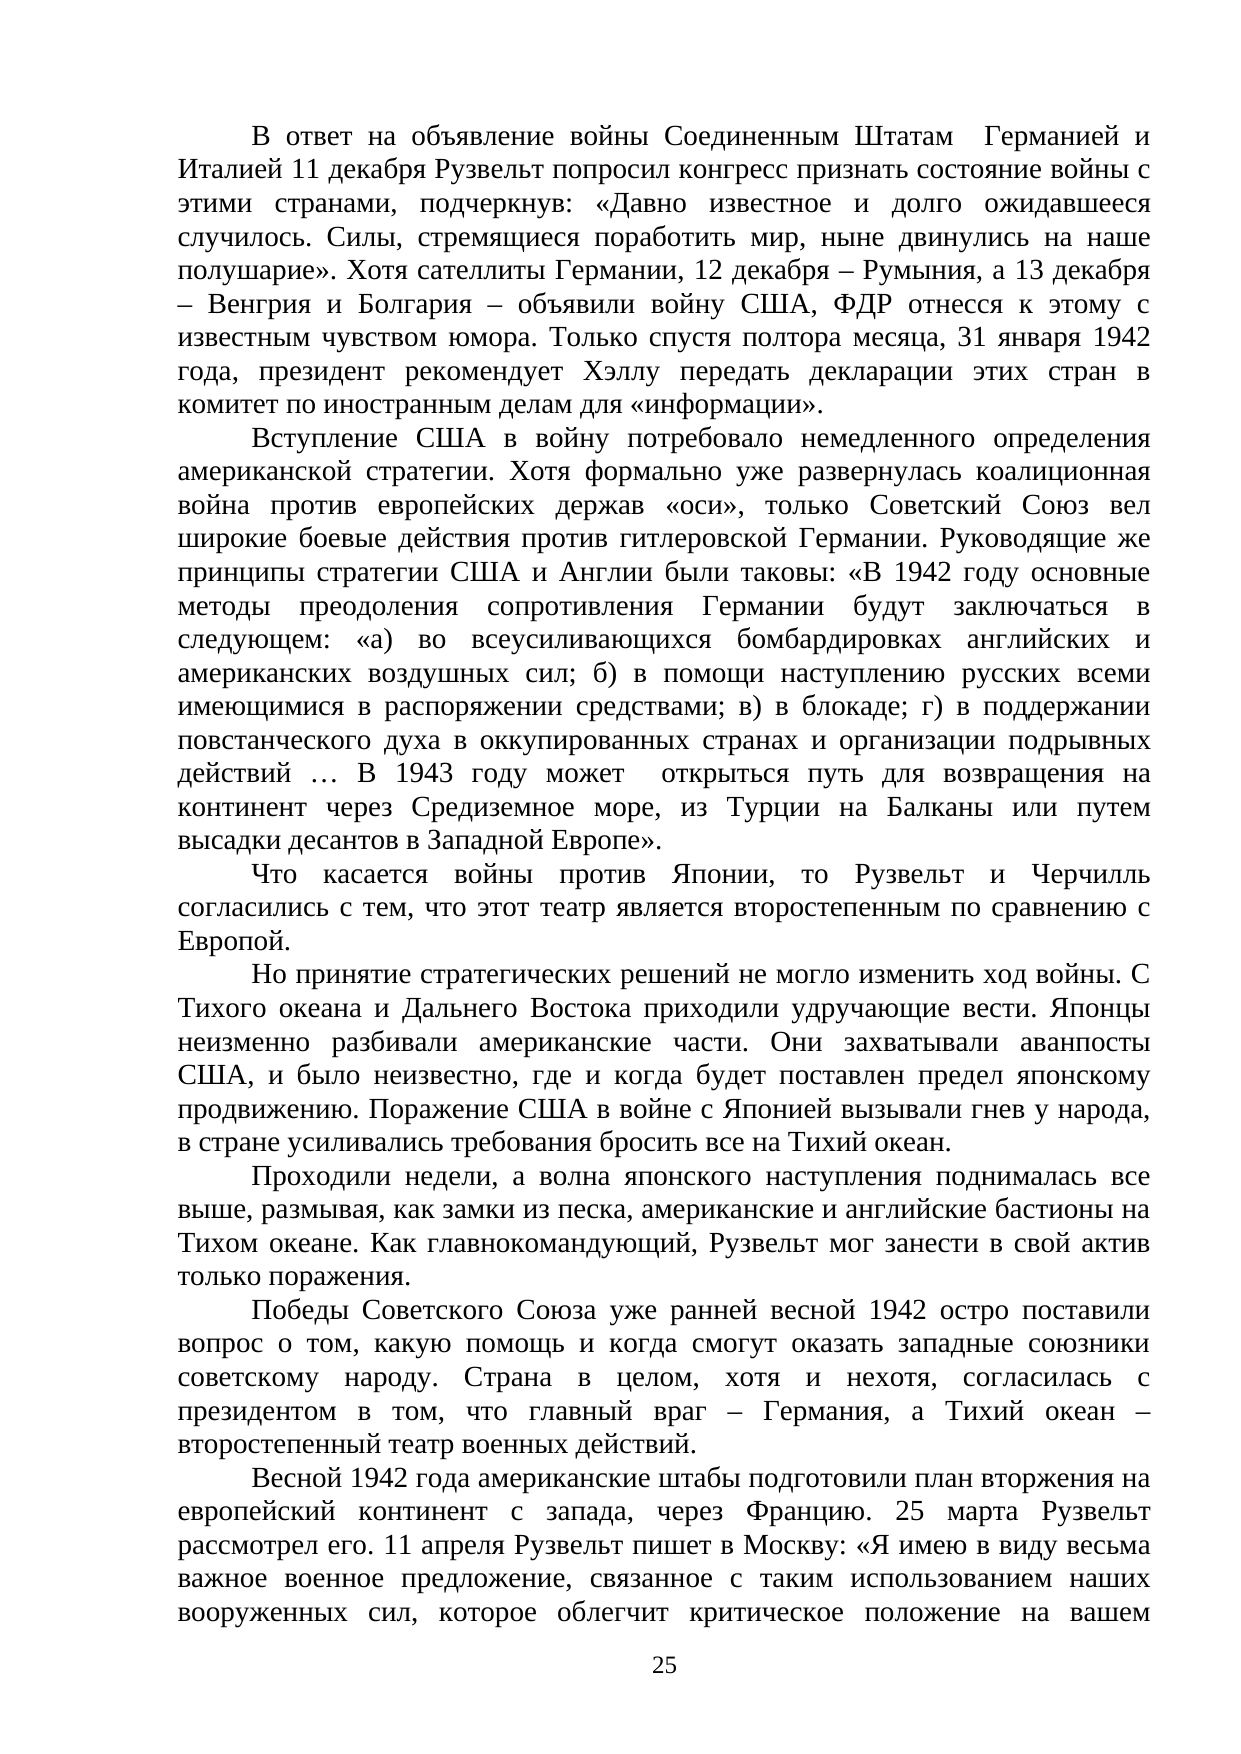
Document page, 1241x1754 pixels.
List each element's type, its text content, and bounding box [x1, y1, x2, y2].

text Что касается войны против Японии, то Рузвельт и Черчилль согласились с тем, что этот театр является второстепенным по сравнению с Европой. [177, 856, 1152, 957]
text Вступление США в войну потребовало немедленного определения американской стратегии. Хотя формально уже развернулась коалиционная война против европейских держав «оси», только Советский Союз вел широкие боевые действия против гитлеровской Германии. Руководящие же принципы стратегии США и Англии были таковы: «В 1942 году основные методы преодоления сопротивления Германии будут заключаться в следующем: «а) во всеусиливающихся бомбардировках английских и американских воздушных сил; б) в помощи наступлению русских всеми имеющимися в распоряжении средствами; в) в блокаде; г) в поддержании повстанческого духа в оккупированных странах и организации подрывных действий … В 1943 году может открыться путь для возвращения на континент через Средиземное море, из Турции на Балканы или путем высадки десантов в Западной Европе». [177, 420, 1152, 856]
text Но принятие стратегических решений не могло изменить ход войны. С Тихого океана и Дальнего Востока приходили удручающие вести. Японцы неизменно разбивали американские части. Они захватывали аванпосты США, и было неизвестно, где и когда будет поставлен предел японскому продвижению. Поражение США в войне с Японией вызывали гнев у народа, в стране усиливались требования бросить все на Тихий океан. [177, 957, 1152, 1158]
text В ответ на объявление войны Соединенным Штатам Германией и Италией 11 декабря Рузвельт попросил конгресс признать состояние войны с этими странами, подчеркнув: «Давно известное и долго ожидавшееся случилось. Силы, стремящиеся поработить мир, ныне двинулись на наше полушарие». Хотя сателлиты Германии, 12 декабря – Румыния, а 13 декабря – Венгрия и Болгария – объявили войну США, ФДР отнесся к этому с известным чувством юмора. Только спустя полтора месяца, 31 января 1942 года, президент рекомендует Хэллу передать декларации этих стран в комитет по иностранным делам для «информации». [177, 118, 1152, 420]
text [177, 1460, 1152, 1627]
text Победы Советского Союза уже ранней весной 1942 остро поставили вопрос о том, какую помощь и когда смогут оказать западные союзники советскому народу. Страна в целом, хотя и нехотя, согласилась с президентом в том, что главный враг – Германия, а Тихий океан – второстепенный театр военных действий. [177, 1292, 1152, 1460]
text Проходили недели, а волна японского наступления поднималась все выше, размывая, как замки из песка, американские и английские бастионы на Тихом океане. Как главнокомандующий, Рузвельт мог занести в свой актив только поражения. [177, 1158, 1152, 1292]
